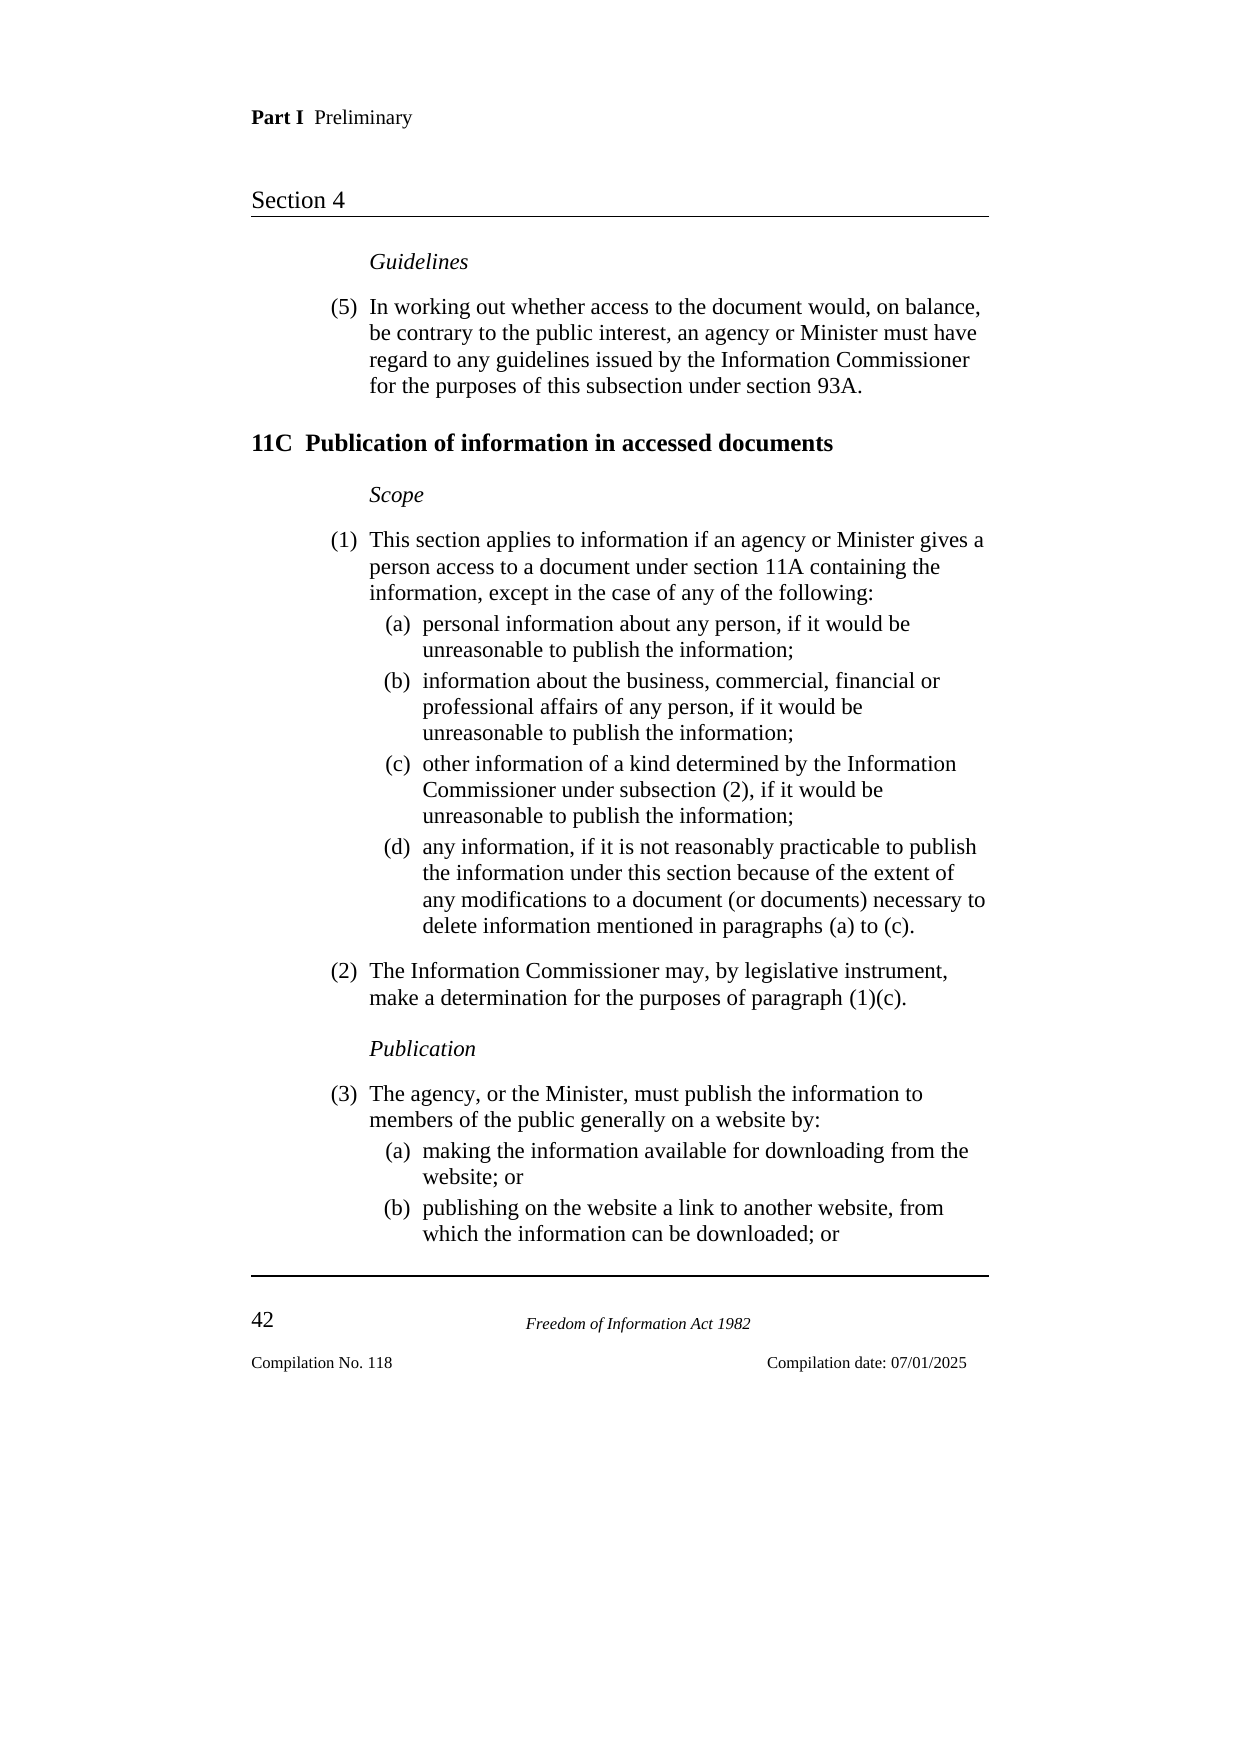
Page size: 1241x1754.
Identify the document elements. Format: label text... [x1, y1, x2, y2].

text Scope [369, 481, 989, 508]
text (2) The Information Commissioner may, by legislative instrument, make a determination for the purposes of paragraph (1)(c). [251, 957, 989, 1010]
text (a) personal information about any person, if it would be unreasonable to publish the information; [251, 610, 989, 662]
text (5) In working out whether access to the document would, on balance, be contrary to the public interest, an agency or Minister must have regard to any guidelines issued by the Information Commissioner for the purposes of this subsection under section 93A. [251, 293, 989, 398]
text (1) This section applies to information if an agency or Minister gives a person access to a document under section 11A containing the information, except in the case of any of the following: [251, 527, 989, 606]
text Publication [369, 1035, 989, 1061]
text (b) publishing on the website a link to another website, from which the information can be downloaded; or [251, 1194, 989, 1247]
text (c) other information of a kind determined by the Information Commissioner under subsection (2), if it would be unreasonable to publish the information; [251, 750, 989, 829]
text (d) any information, if it is not reasonably practicable to publish the information under this section because of the extent of any modifications to a document (or documents) necessary to delete information mentioned in paragraphs (a) to (c). [251, 833, 989, 938]
text Guidelines [369, 248, 989, 274]
text 11C Publication of information in accessed documents [251, 428, 989, 456]
text (b) information about the business, commercial, financial or professional affairs of any person, if it would be unreasonable to publish the information; [251, 667, 989, 746]
text (3) The agency, or the Minister, must publish the information to members of the public generally on a website by: [251, 1080, 989, 1133]
text (a) making the information available for downloading from the website; or [251, 1137, 989, 1190]
